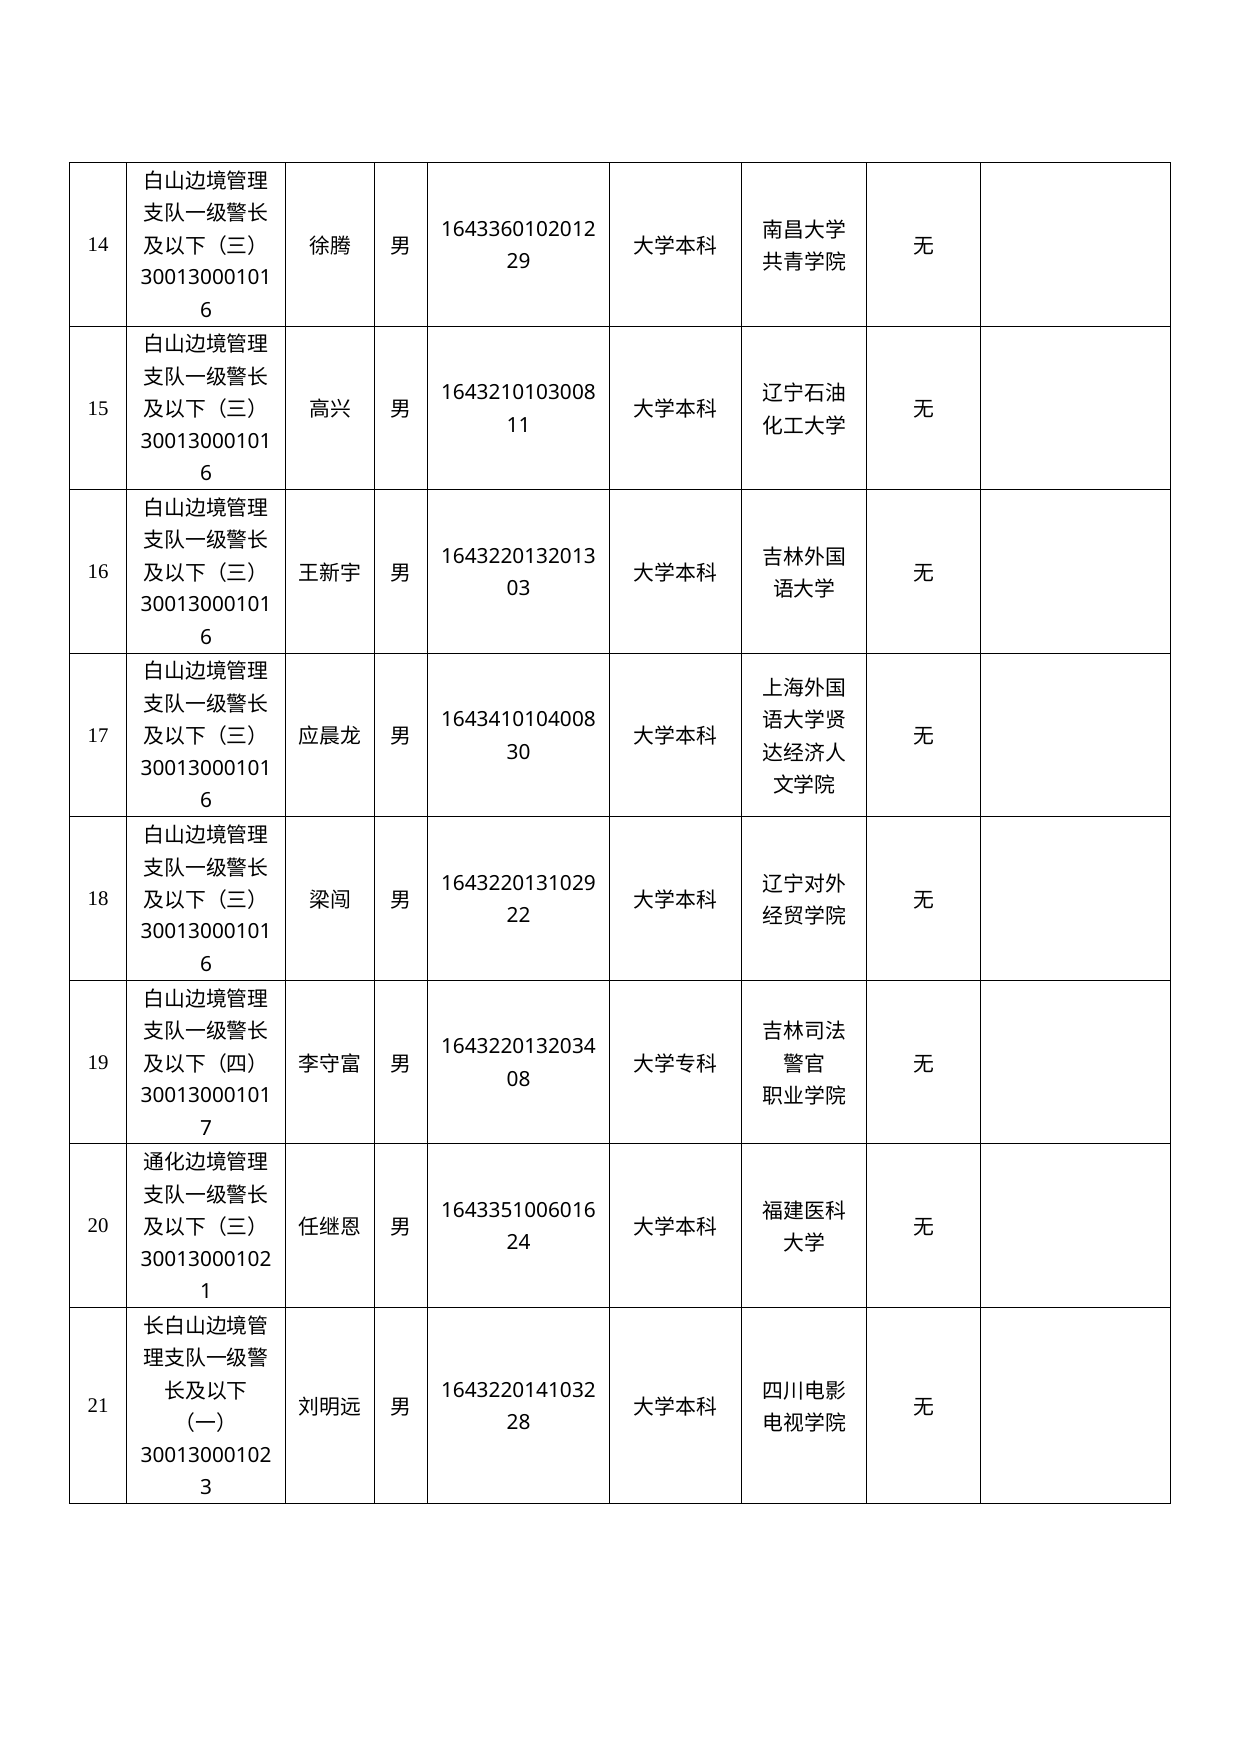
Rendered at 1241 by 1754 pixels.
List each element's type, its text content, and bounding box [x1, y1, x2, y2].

table_cell 徐腾 [286, 163, 374, 326]
table_cell 无 [867, 490, 980, 653]
table_cell 男 [375, 1144, 427, 1307]
table_cell 无 [867, 654, 980, 816]
table_cell 白山边境管理支队一级警长及以下（三） 300130001016 [127, 327, 285, 489]
table_cell 任继恩 [286, 1144, 374, 1307]
table_cell [981, 490, 1170, 653]
table_cell 刘明远 [286, 1308, 374, 1503]
table_cell 上海外国语大学贤达经济人文学院 [742, 654, 866, 816]
table_cell [981, 163, 1170, 326]
table_cell 通化边境管理支队一级警长及以下（三） 300130001021 [127, 1144, 285, 1307]
table_cell 18 [70, 817, 126, 980]
table_cell 164336010201229 [428, 163, 609, 326]
table_cell 大学本科 [610, 654, 741, 816]
table_cell 长白山边境管理支队一级警长及以下（一） 300130001023 [127, 1308, 285, 1503]
table_cell 14 [70, 163, 126, 326]
table_cell [981, 327, 1170, 489]
table_cell 高兴 [286, 327, 374, 489]
table_cell 17 [70, 654, 126, 816]
table_cell [981, 817, 1170, 980]
table_cell 164322013201303 [428, 490, 609, 653]
table_cell 无 [867, 981, 980, 1143]
table_cell 白山边境管理支队一级警长及以下（三） 300130001016 [127, 654, 285, 816]
table_cell 南昌大学共青学院 [742, 163, 866, 326]
table_cell 男 [375, 981, 427, 1143]
table_cell 无 [867, 1144, 980, 1307]
table_cell 白山边境管理支队一级警长及以下（四） 300130001017 [127, 981, 285, 1143]
table_cell [981, 654, 1170, 816]
table_cell 164322013102922 [428, 817, 609, 980]
table_cell 男 [375, 327, 427, 489]
table_cell 大学本科 [610, 490, 741, 653]
table_cell 无 [867, 1308, 980, 1503]
table_cell 16 [70, 490, 126, 653]
table_cell 男 [375, 490, 427, 653]
table_cell 164322013203408 [428, 981, 609, 1143]
table_cell 大学本科 [610, 1308, 741, 1503]
table_cell 白山边境管理支队一级警长及以下（三） 300130001016 [127, 817, 285, 980]
table_cell 男 [375, 654, 427, 816]
table_cell 大学本科 [610, 327, 741, 489]
table_cell 21 [70, 1308, 126, 1503]
table_cell 164335100601624 [428, 1144, 609, 1307]
table_cell 白山边境管理支队一级警长及以下（三） 300130001016 [127, 490, 285, 653]
table_cell 辽宁对外经贸学院 [742, 817, 866, 980]
table_cell 无 [867, 817, 980, 980]
table_cell 白山边境管理支队一级警长及以下（三） 300130001016 [127, 163, 285, 326]
table_cell 四川电影电视学院 [742, 1308, 866, 1503]
table_cell 吉林司法警官 职业学院 [742, 981, 866, 1143]
table_cell 19 [70, 981, 126, 1143]
table_cell [981, 1308, 1170, 1503]
table_cell 164341010400830 [428, 654, 609, 816]
table_cell 无 [867, 327, 980, 489]
table_cell 男 [375, 817, 427, 980]
table_cell 164322014103228 [428, 1308, 609, 1503]
table_cell 164321010300811 [428, 327, 609, 489]
table_cell [981, 1144, 1170, 1307]
table_cell 李守富 [286, 981, 374, 1143]
table_cell 应晨龙 [286, 654, 374, 816]
table_cell 男 [375, 1308, 427, 1503]
table_cell 20 [70, 1144, 126, 1307]
table_cell 辽宁石油化工大学 [742, 327, 866, 489]
table_cell 无 [867, 163, 980, 326]
table_cell 男 [375, 163, 427, 326]
table_cell 大学本科 [610, 1144, 741, 1307]
table_cell 15 [70, 327, 126, 489]
table_cell [981, 981, 1170, 1143]
table_cell 大学本科 [610, 163, 741, 326]
table_cell 大学专科 [610, 981, 741, 1143]
table_cell 梁闯 [286, 817, 374, 980]
table_cell 大学本科 [610, 817, 741, 980]
table_cell 吉林外国语大学 [742, 490, 866, 653]
table_cell 福建医科大学 [742, 1144, 866, 1307]
table_cell 王新宇 [286, 490, 374, 653]
